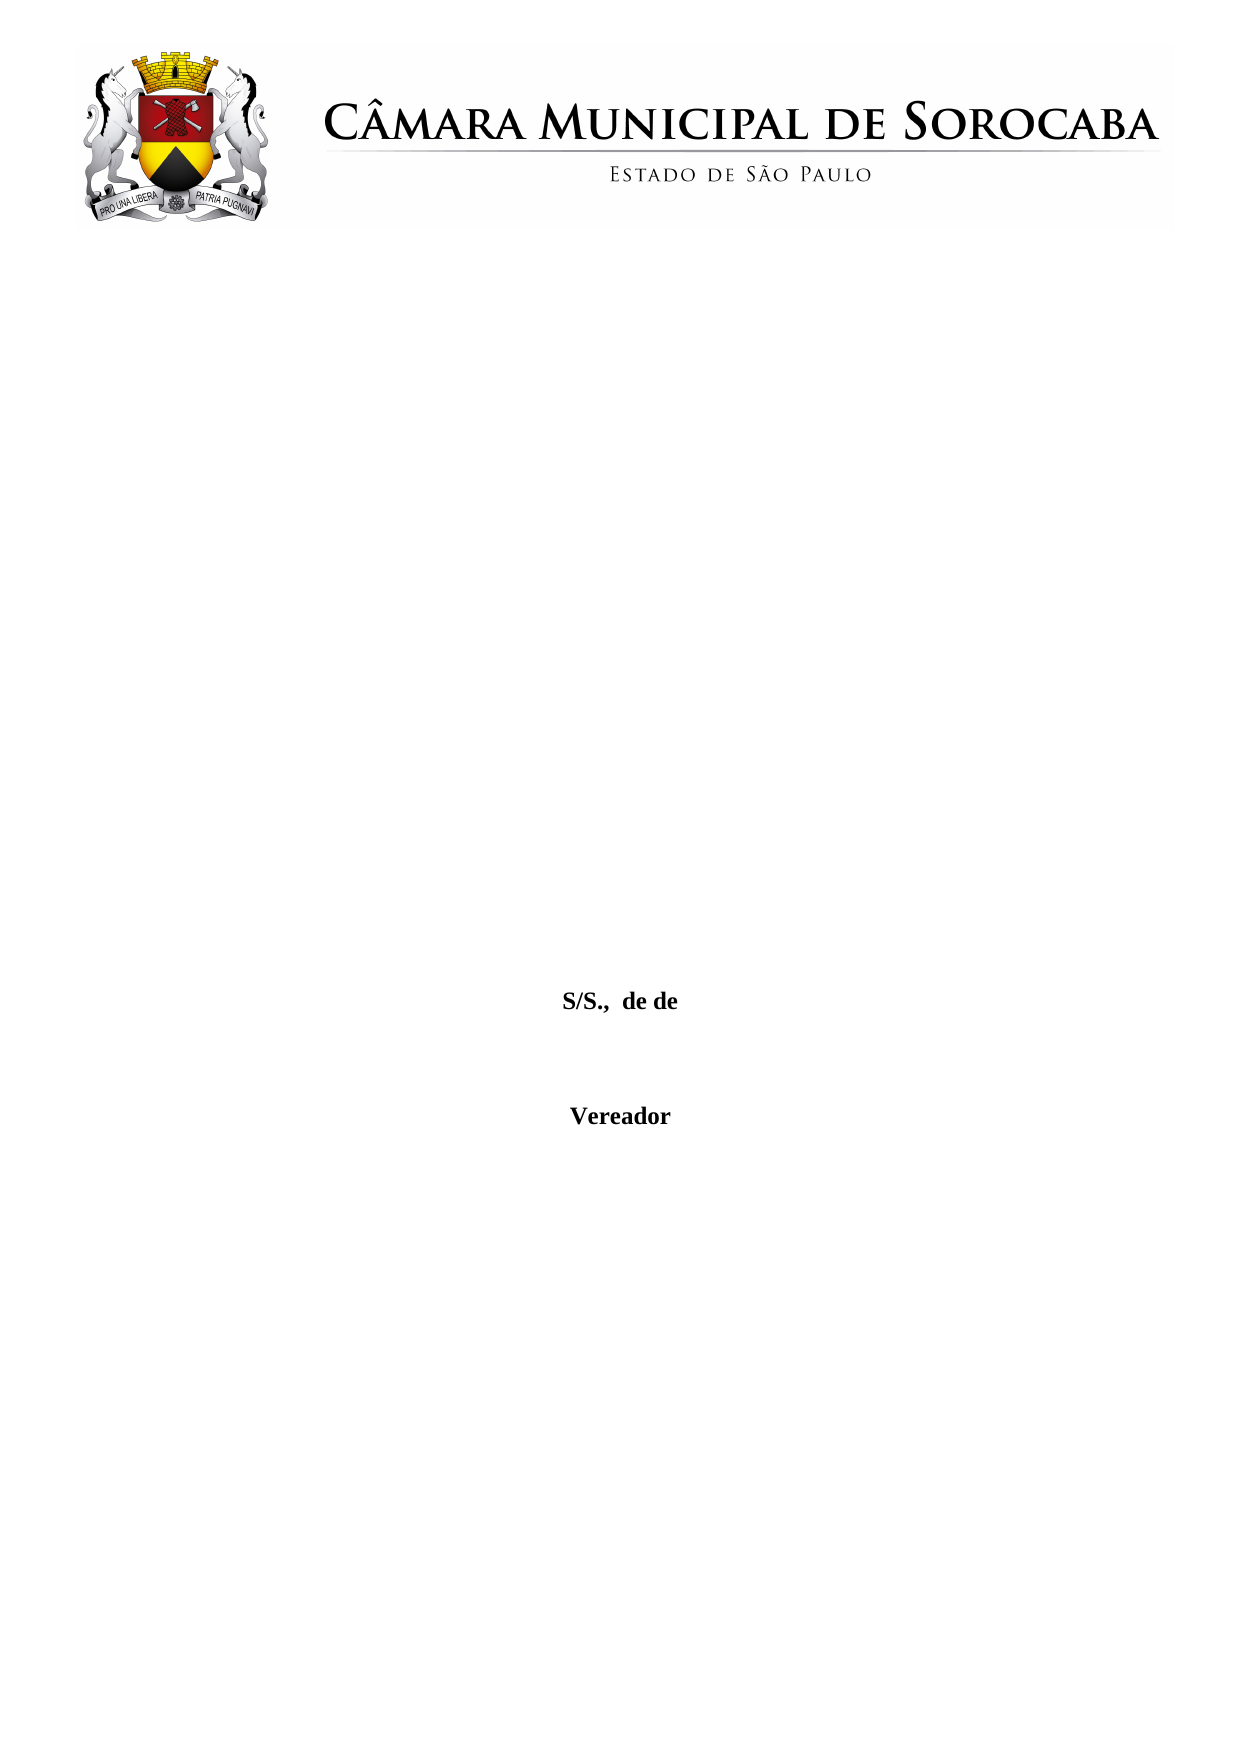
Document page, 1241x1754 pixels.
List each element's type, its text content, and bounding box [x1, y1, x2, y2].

text Vereador [177, 1101, 1063, 1130]
picture [76, 44, 1174, 230]
text S/S., de de [177, 986, 1063, 1015]
